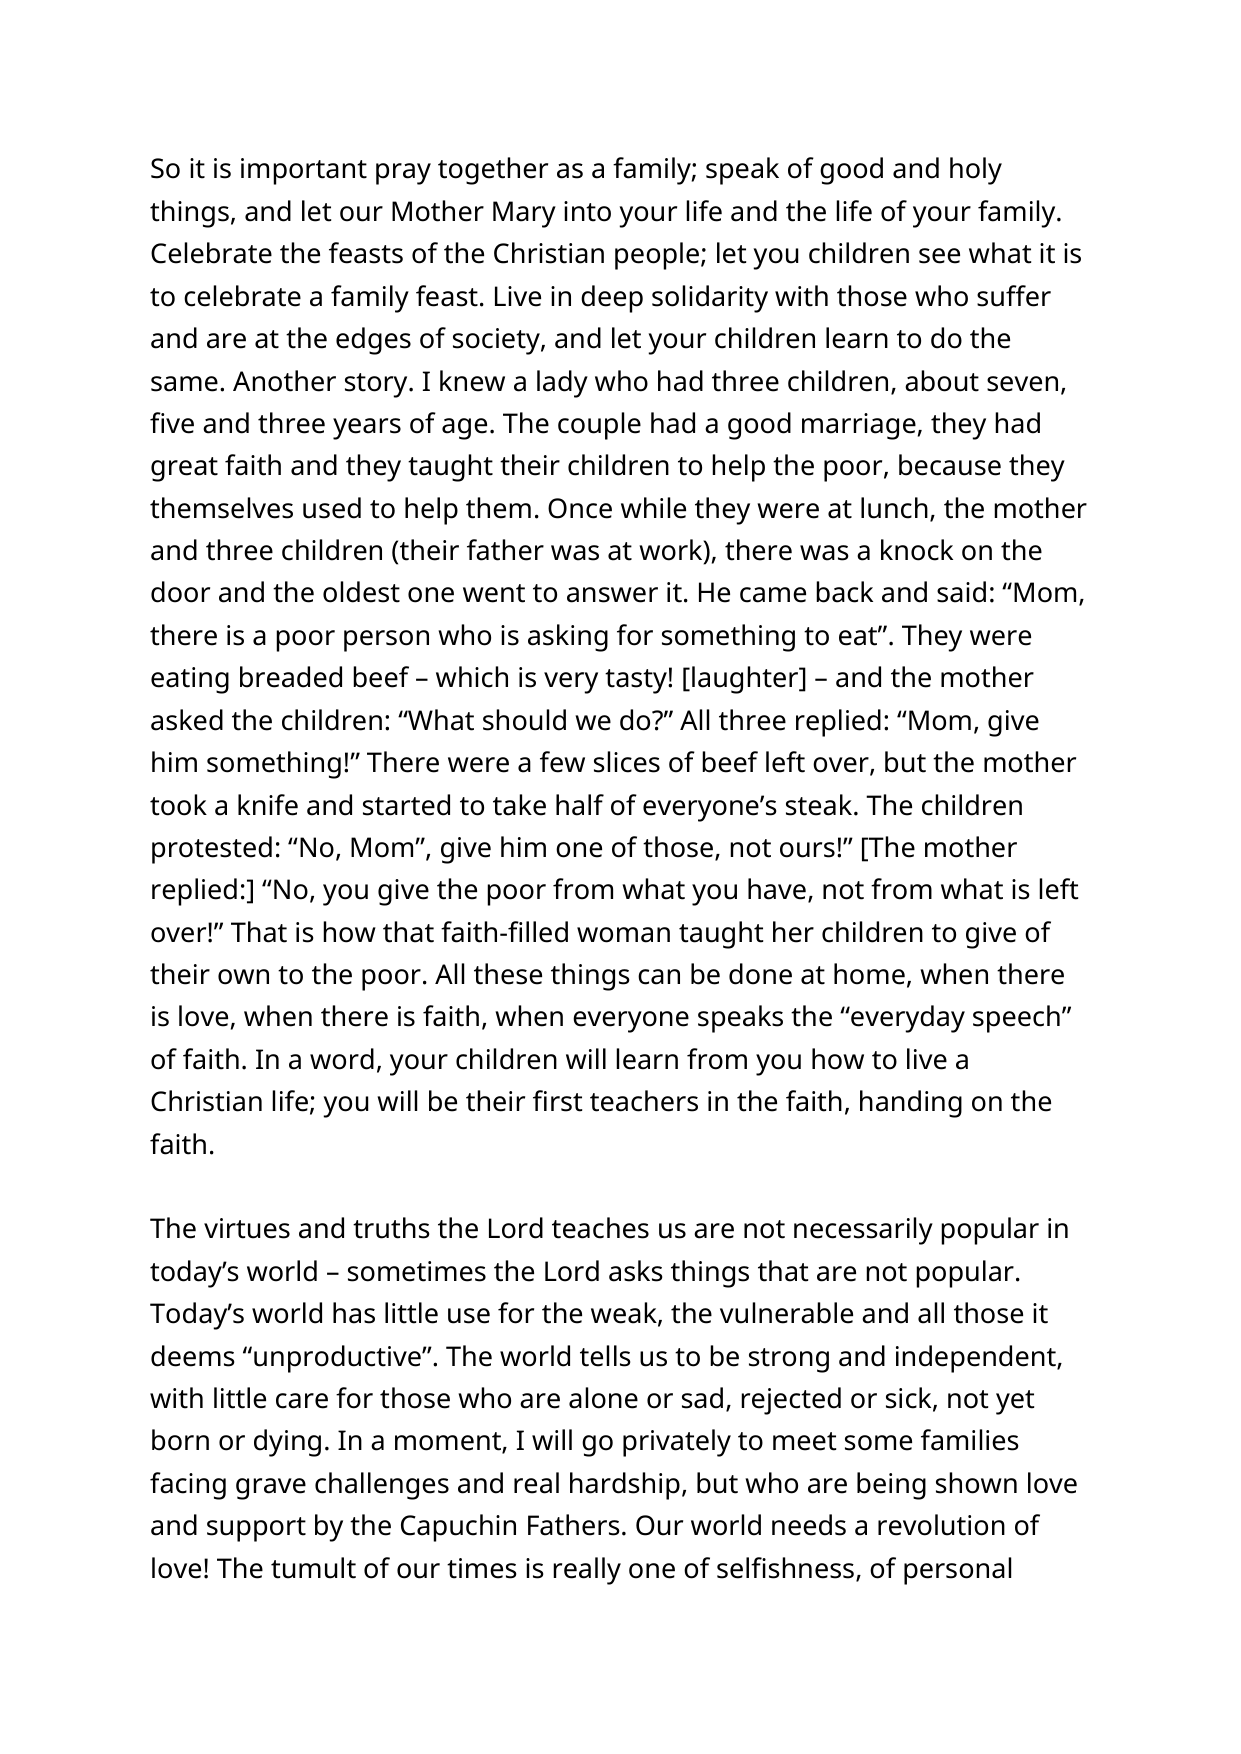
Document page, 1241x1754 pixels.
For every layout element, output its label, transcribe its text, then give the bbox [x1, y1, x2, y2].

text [150, 1210, 1090, 1586]
text So it is important pray together as a family; speak of good and holy things, and let our Mother Mary into your life and the life of your family. Celebrate the feasts of the Christian people; let you children see what it is to celebrate a family feast. Live in deep solidarity with those who suffer and are at the edges of society, and let your children learn to do the same. Another story. I knew a lady who had three children, about seven, five and three years of age. The couple had a good marriage, they had great faith and they taught their children to help the poor, because they themselves used to help them. Once while they were at lunch, the mother and three children (their father was at work), there was a knock on the door and the oldest one went to answer it. He came back and said: “Mom, there is a poor person who is asking for something to eat”. They were eating breaded beef – which is very tasty! [laughter] – and the mother asked the children: “What should we do?” All three replied: “Mom, give him something!” There were a few slices of beef left over, but the mother took a knife and started to take half of everyone’s steak. The children protested: “No, Mom”, give him one of those, not ours!” [The mother replied:] “No, you give the poor from what you have, not from what is left over!” That is how that faith-filled woman taught her children to give of their own to the poor. All these things can be done at home, when there is love, when there is faith, when everyone speaks the “everyday speech” of faith. In a word, your children will learn from you how to live a Christian life; you will be their first teachers in the faith, handing on the faith. [150, 150, 1090, 1162]
